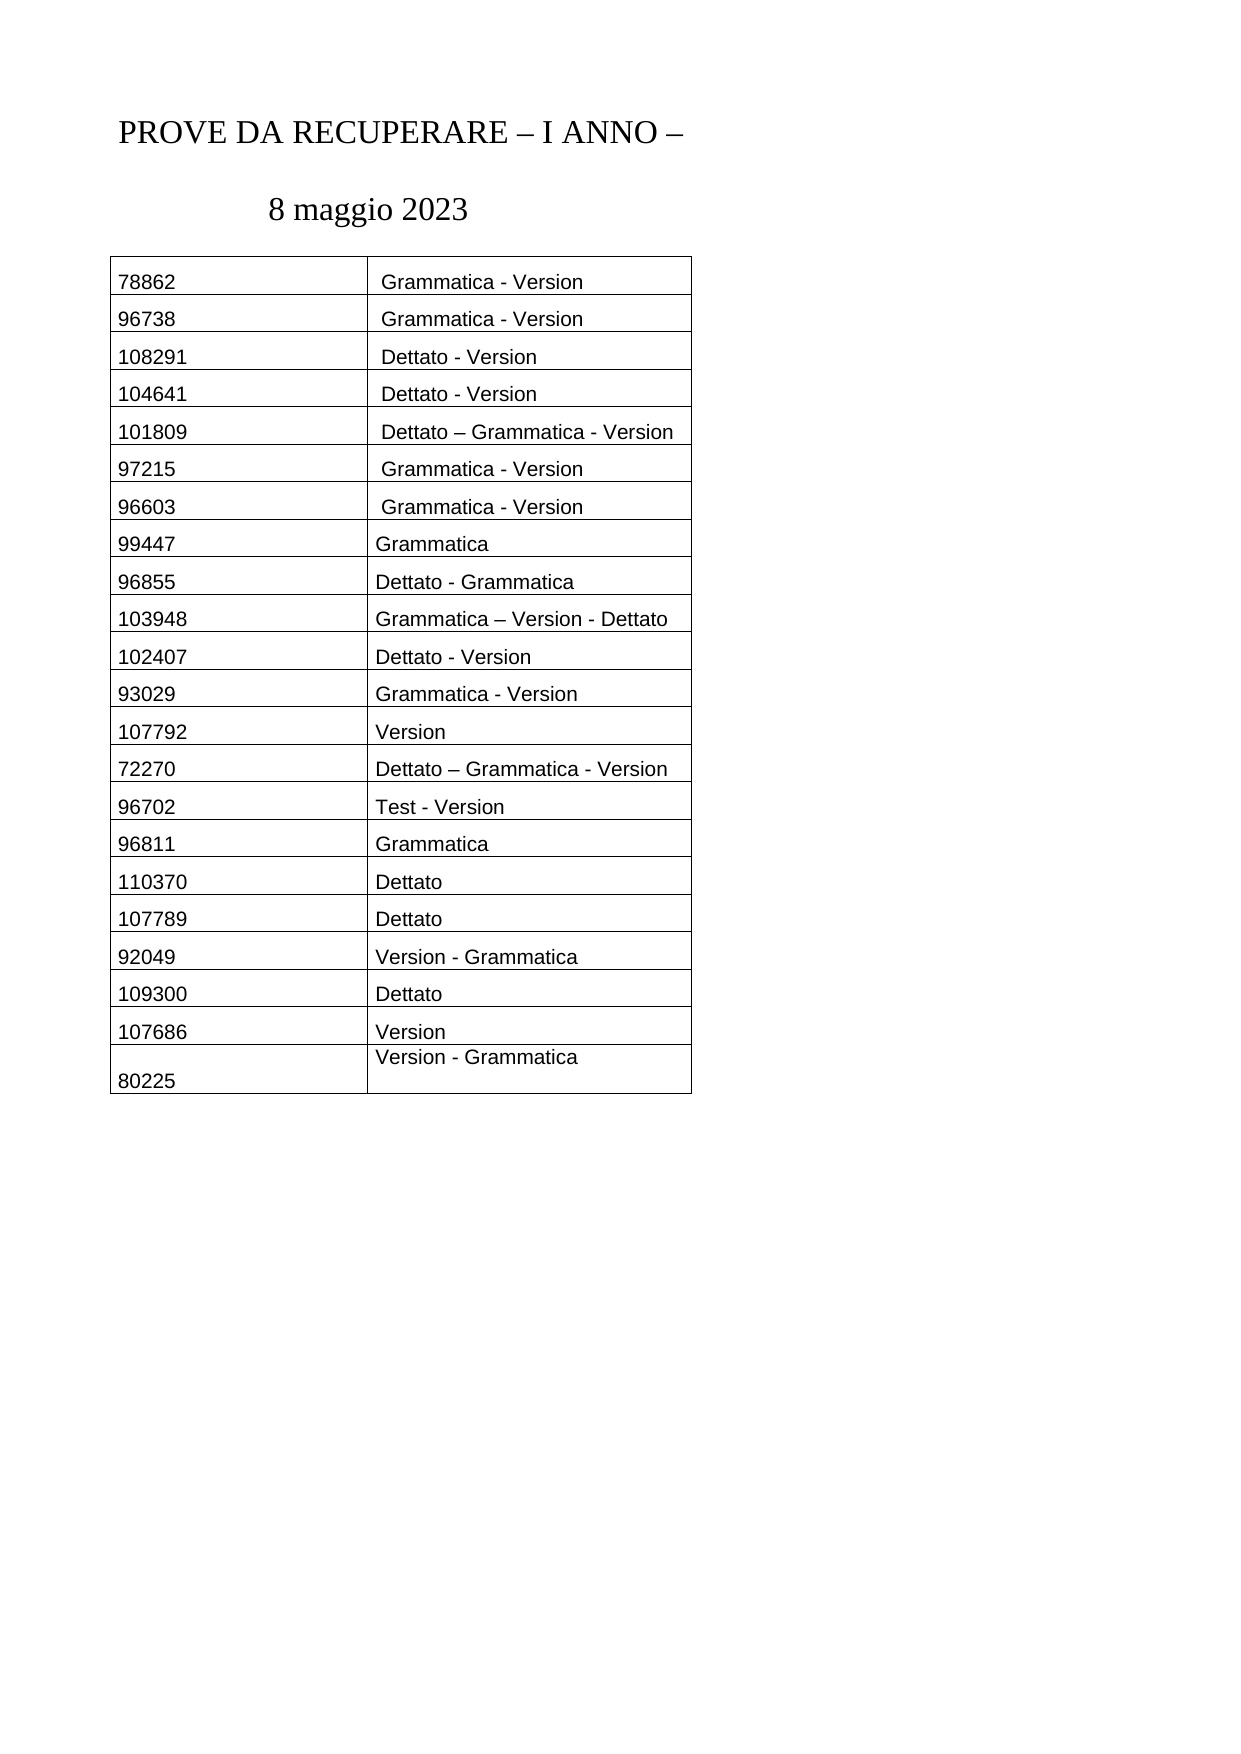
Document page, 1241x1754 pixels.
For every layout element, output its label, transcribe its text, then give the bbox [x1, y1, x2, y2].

table_cell 96855 [111, 557, 367, 593]
table_cell Version [368, 1007, 691, 1043]
table_cell 107789 [111, 895, 367, 931]
table_cell 96738 [111, 295, 367, 331]
table_cell Dettato [368, 970, 691, 1006]
table_cell 80225 [111, 1045, 367, 1092]
table_cell Grammatica [368, 520, 691, 556]
table_cell Grammatica – Version - Dettato [368, 595, 691, 631]
table_cell Test - Version [368, 782, 691, 818]
table_header 78862 [111, 257, 367, 293]
table_cell 103948 [111, 595, 367, 631]
table_cell 92049 [111, 932, 367, 968]
table_cell 109300 [111, 970, 367, 1006]
table_cell 107792 [111, 707, 367, 743]
table_cell 72270 [111, 745, 367, 781]
table_header Grammatica - Version [368, 257, 691, 293]
table_cell Dettato - Version [368, 632, 691, 668]
table_cell 107686 [111, 1007, 367, 1043]
table_cell 110370 [111, 857, 367, 893]
table_cell Version [368, 707, 691, 743]
table_cell Dettato [368, 895, 691, 931]
table_cell 102407 [111, 632, 367, 668]
table_cell Version - Grammatica [368, 1045, 691, 1092]
table_cell Dettato - Version [368, 370, 691, 406]
table_cell Grammatica - Version [368, 445, 691, 481]
table_cell Grammatica - Version [368, 295, 691, 331]
table_cell 104641 [111, 370, 367, 406]
table_cell 96603 [111, 482, 367, 518]
table_cell Grammatica [368, 820, 691, 856]
table_cell Dettato [368, 857, 691, 893]
table_cell 97215 [111, 445, 367, 481]
table_cell 108291 [111, 332, 367, 368]
table_cell Grammatica - Version [368, 670, 691, 706]
table_cell Dettato - Grammatica [368, 557, 691, 593]
table_cell Dettato – Grammatica - Version [368, 745, 691, 781]
table_cell Dettato – Grammatica - Version [368, 407, 691, 443]
table_cell 101809 [111, 407, 367, 443]
table_cell Grammatica - Version [368, 482, 691, 518]
table_cell 96702 [111, 782, 367, 818]
table_cell 99447 [111, 520, 367, 556]
table_cell Version - Grammatica [368, 932, 691, 968]
table_cell 96811 [111, 820, 367, 856]
table_cell Dettato - Version [368, 332, 691, 368]
table_cell 93029 [111, 670, 367, 706]
